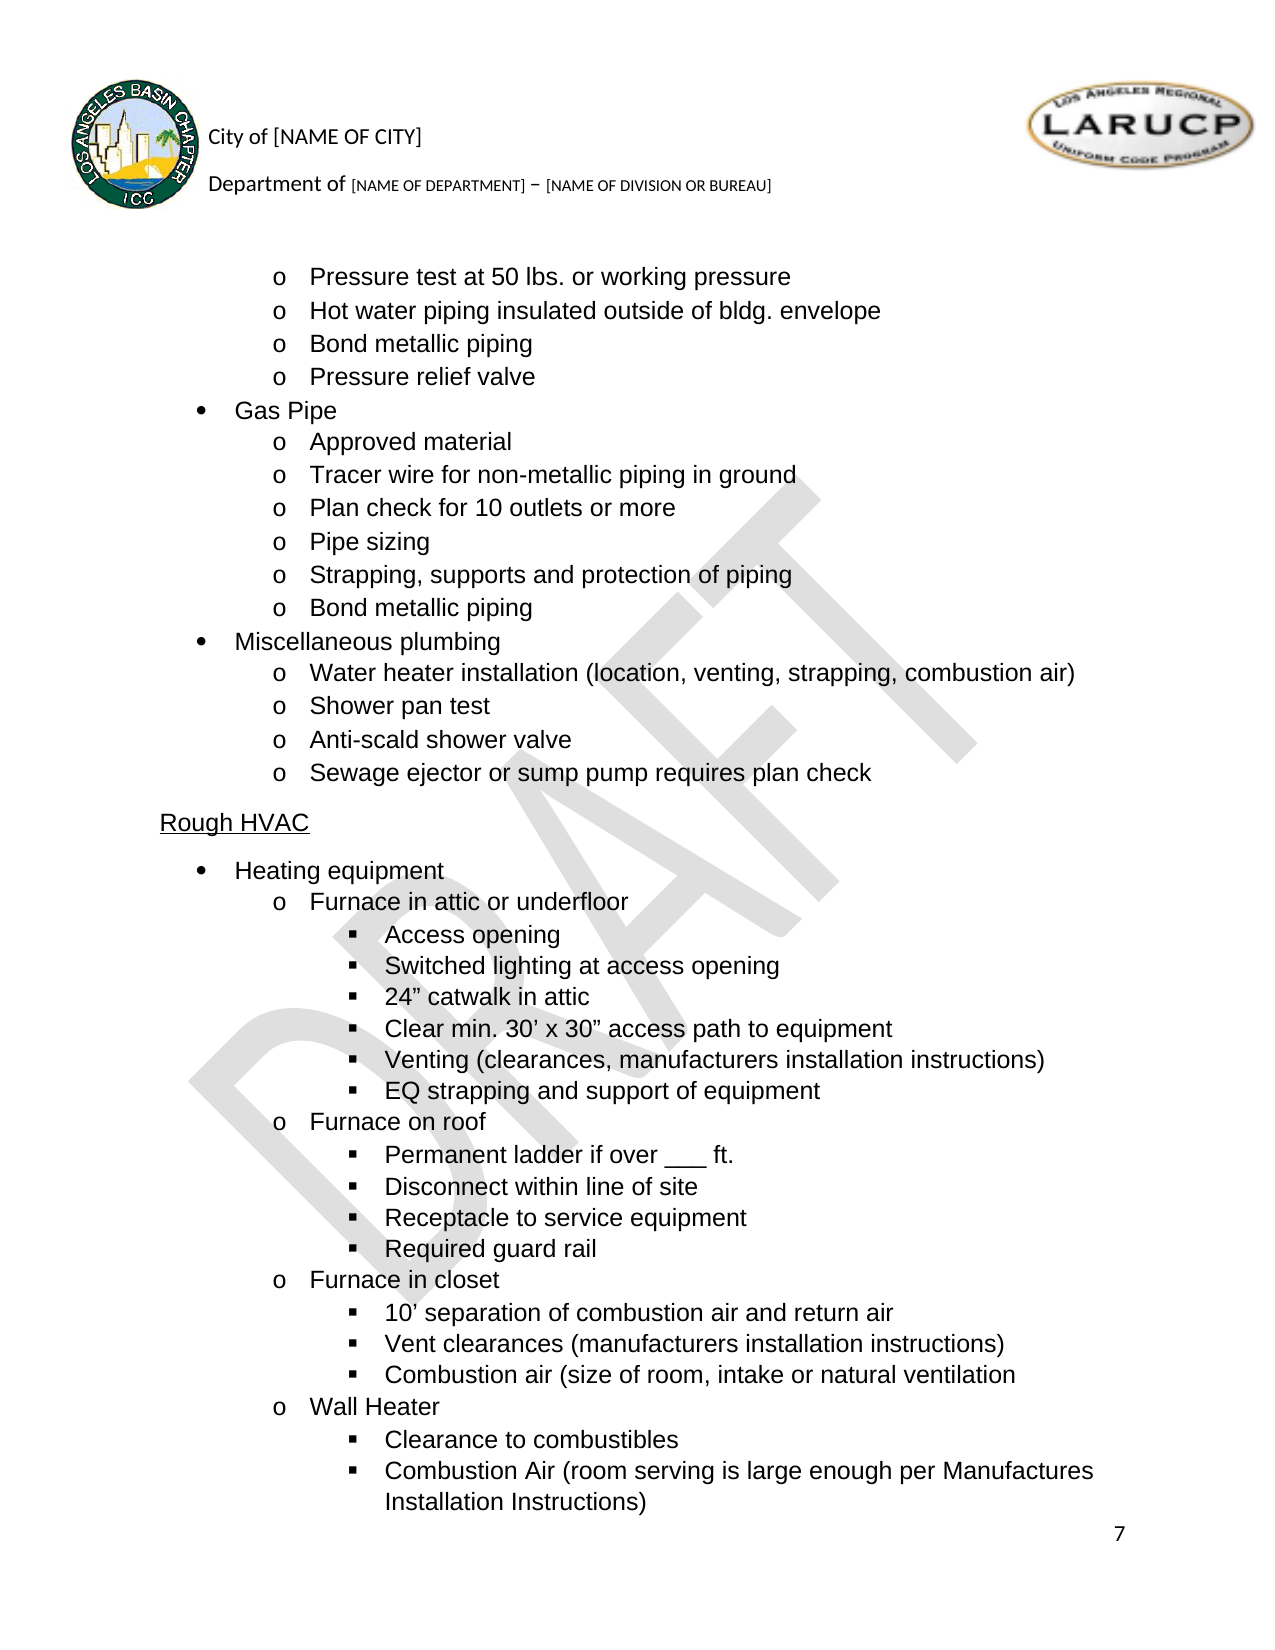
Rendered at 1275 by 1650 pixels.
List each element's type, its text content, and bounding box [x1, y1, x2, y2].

list Sewage ejector or sump pump requires plan check [272, 758, 1125, 789]
list Furnace in closet [272, 1265, 1125, 1296]
list Anti-scald shower valve [272, 724, 1125, 756]
list Heating equipment [197, 856, 1125, 884]
list Approved material [272, 427, 1125, 458]
list Switched lighting at access opening [347, 951, 1125, 980]
list Vent clearances (manufacturers installation instructions) [347, 1329, 1125, 1358]
list Shower pan test [272, 691, 1125, 722]
list Wall Heater [272, 1392, 1125, 1423]
list Combustion air (size of room, intake or natural ventilation [347, 1361, 1125, 1389]
list Water heater installation (location, venting, strapping, combustion air) [272, 658, 1125, 689]
list Furnace in attic or underfloor [272, 887, 1125, 918]
list Bond metallic piping [272, 593, 1125, 624]
list Disconnect within line of site [347, 1171, 1125, 1200]
list Miscellaneous plumbing [197, 627, 1125, 656]
list Clear min. 30’ x 30” access path to equipment [347, 1013, 1125, 1042]
list Tracer wire for non-metallic piping in ground [272, 460, 1125, 491]
list 24” catwalk in attic [347, 982, 1125, 1011]
list Access opening [347, 920, 1125, 949]
list Plan check for 10 outlets or more [272, 493, 1125, 524]
list Gas Pipe [197, 396, 1125, 424]
list Bond metallic piping [272, 329, 1125, 360]
list Pressure test at 50 lbs. or working pressure [272, 262, 1125, 293]
list Furnace on roof [272, 1107, 1125, 1138]
text Rough HVAC [159, 808, 1125, 837]
list Venting (clearances, manufacturers installation instructions) [347, 1045, 1125, 1073]
list Required guard rail [347, 1234, 1125, 1263]
list Combustion Air (room serving is large enough per Manufactures Installation Instructions) [347, 1456, 1125, 1516]
list Receptacle to service equipment [347, 1203, 1125, 1231]
picture [70, 78, 200, 210]
list 10’ separation of combustion air and return air [347, 1298, 1125, 1327]
list Permanent ladder if over ___ ft. [347, 1140, 1125, 1169]
list Hot water piping insulated outside of bldg. envelope [272, 296, 1125, 327]
list EQ strapping and support of equipment [347, 1076, 1125, 1105]
list Pressure relief valve [272, 362, 1125, 393]
list Clearance to combustibles [347, 1425, 1125, 1454]
list Pipe sizing [272, 527, 1125, 558]
list Strapping, supports and protection of piping [272, 560, 1125, 591]
